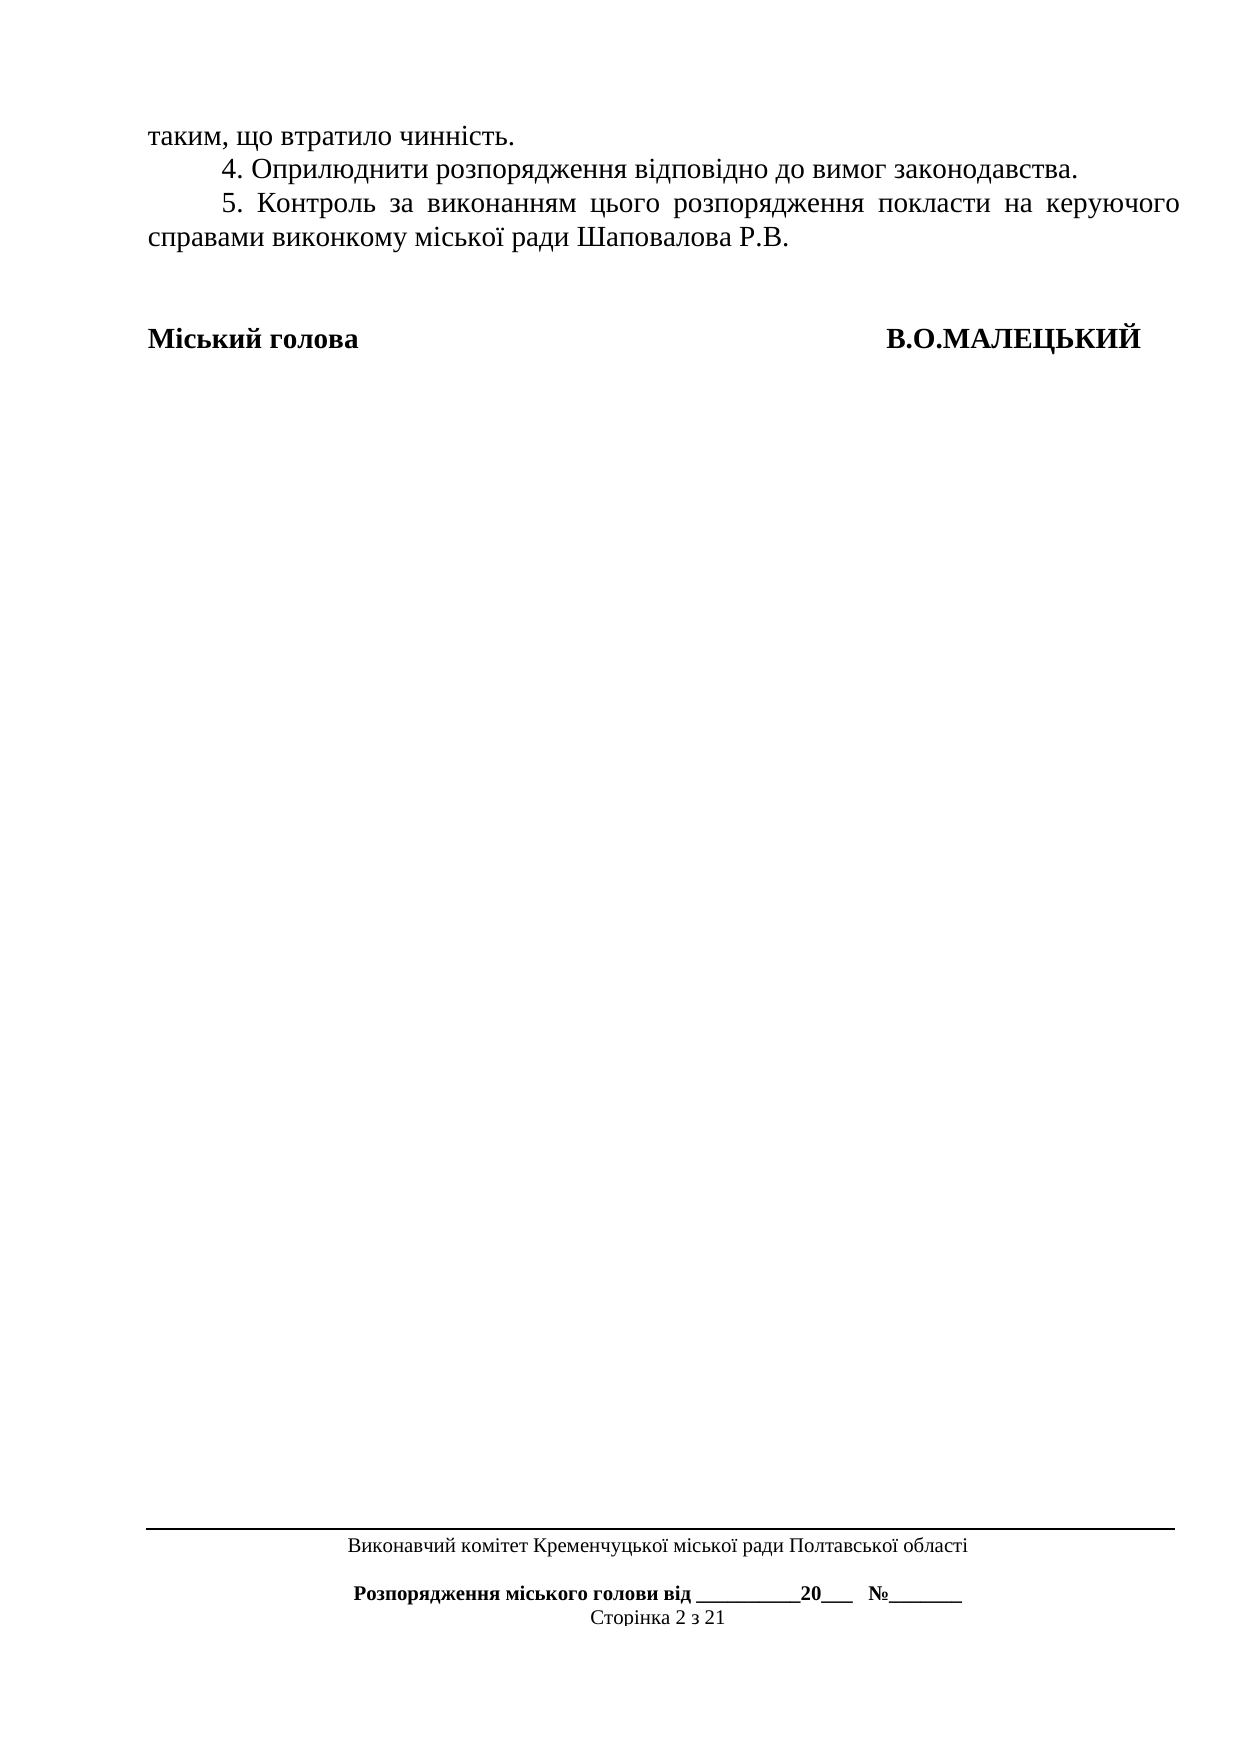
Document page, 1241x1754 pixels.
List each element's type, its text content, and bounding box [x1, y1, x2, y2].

text 4. Оприлюднити розпорядження відповідно до вимог законодавства. [148, 152, 1181, 185]
text таким, що втратило чинність. [148, 118, 1181, 152]
text Міський голова В.О.МАЛЕЦЬКИЙ [148, 321, 1181, 355]
text 5. Контроль за виконанням цього розпорядження покласти на керуючого справами виконкому міської ради Шаповалова Р.В. [148, 185, 1181, 252]
